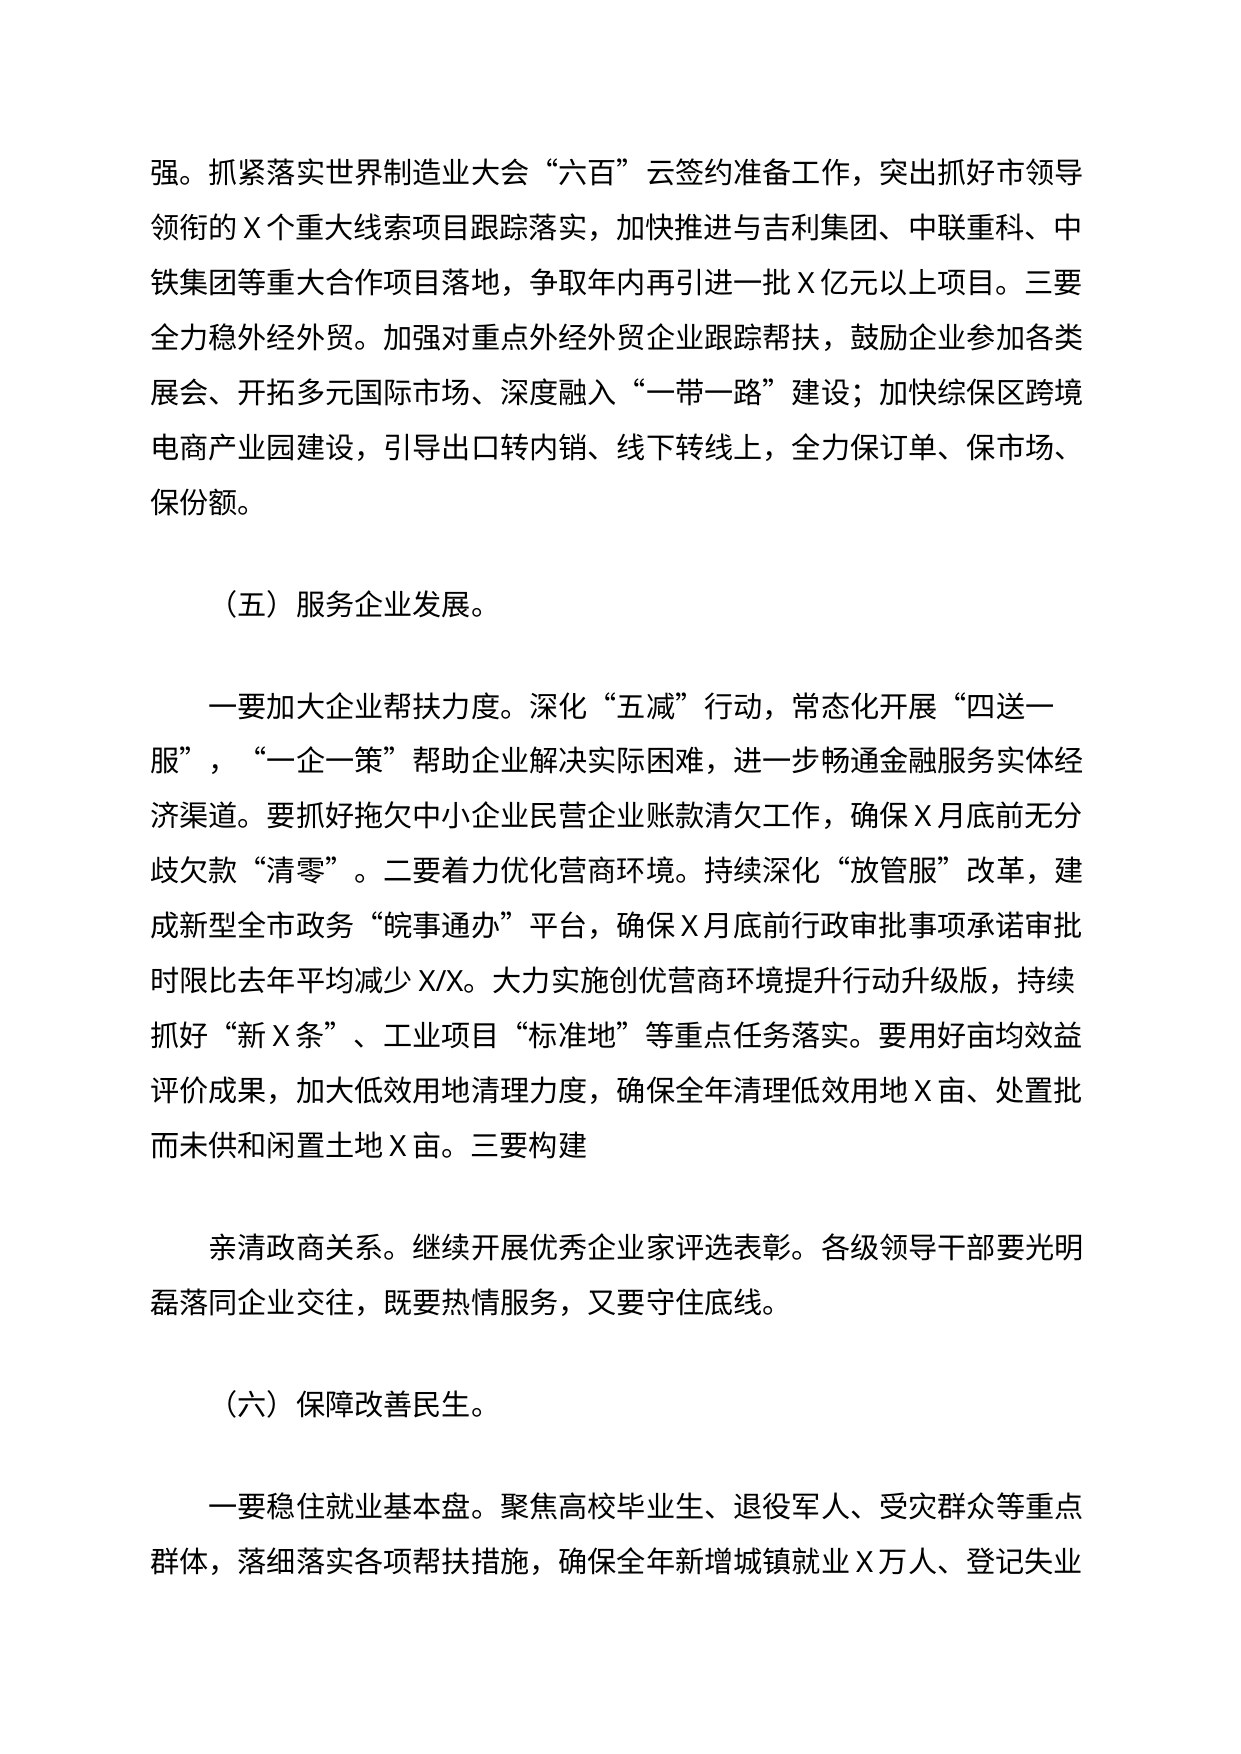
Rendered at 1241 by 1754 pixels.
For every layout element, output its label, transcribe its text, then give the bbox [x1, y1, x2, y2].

text （六）保障改善民生。 [150, 1381, 1090, 1424]
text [150, 1483, 1090, 1581]
text 一要加大企业帮扶力度。深化“五减”行动，常态化开展“四送一服”，“一企一策”帮助企业解决实际困难，进一步畅通金融服务实体经济渠道。要抓好拖欠中小企业民营企业账款清欠工作，确保X月底前无分歧欠款“清零”。二要着力优化营商环境。持续深化“放管服”改革，建成新型全市政务“皖事通办”平台，确保X月底前行政审批事项承诺审批时限比去年平均减少X/X。大力实施创优营商环境提升行动升级版，持续抓好“新X条”、工业项目“标准地”等重点任务落实。要用好亩均效益评价成果，加大低效用地清理力度，确保全年清理低效用地X亩、处置批而未供和闲置土地X亩。三要构建 [150, 683, 1090, 1165]
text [150, 150, 1090, 522]
text 亲清政商关系。继续开展优秀企业家评选表彰。各级领导干部要光明磊落同企业交往，既要热情服务，又要守住底线。 [150, 1225, 1090, 1322]
text （五）服务企业发展。 [150, 581, 1090, 624]
